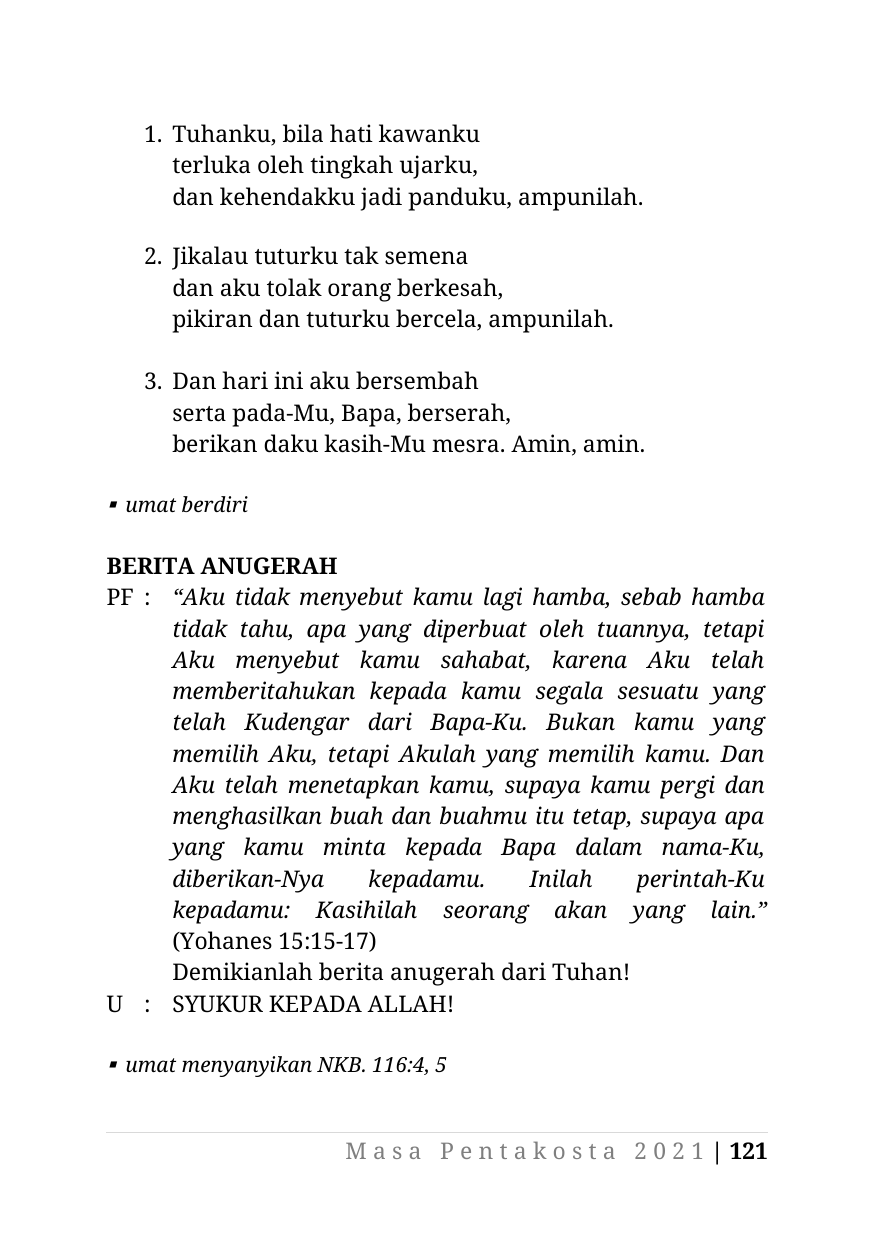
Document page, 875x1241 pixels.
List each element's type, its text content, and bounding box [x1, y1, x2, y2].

text serta pada-Mu, Bapa, berserah, [172, 397, 768, 428]
list umat menyanyikan NKB. 116:4, 5 [106, 1050, 768, 1078]
text dan aku tolak orang berkesah, [172, 272, 768, 303]
text PF : “Aku tidak menyebut kamu lagi hamba, sebab hamba tidak tahu, apa yang diperbuat oleh tuannya, tetapi Aku menyebut kamu sahabat, karena Aku telah memberitahukan kepada kamu segala sesuatu yang telah Kudengar dari Bapa-Ku. Bukan kamu yang memilih Aku, tetapi Akulah yang memilih kamu. Dan Aku telah menetapkan kamu, supaya kamu pergi dan menghasilkan buah dan buahmu itu tetap, supaya apa yang kamu minta kepada Bapa dalam nama-Ku, diberikan-Nya kepadamu. Inilah perintah-Ku kepadamu: Kasihilah seorang akan yang lain.” (Yohanes 15:15-17) [106, 581, 768, 956]
text dan kehendakku jadi panduku, ampunilah. [144, 181, 768, 212]
list Jikalau tuturku tak semena [144, 240, 768, 272]
text Demikianlah berita anugerah dari Tuhan! [106, 956, 768, 987]
text U : Syukur kepada ALLAH! [106, 987, 768, 1019]
text BERITA ANUGERAH [106, 550, 768, 581]
list umat berdiri [106, 490, 768, 519]
text berikan daku kasih-Mu mesra. Amin, amin. [172, 428, 768, 459]
text terluka oleh tingkah ujarku, [172, 149, 768, 181]
list Tuhanku, bila hati kawanku [144, 118, 768, 149]
text pikiran dan tuturku bercela, ampunilah. [144, 303, 768, 334]
list Dan hari ini aku bersembah [144, 365, 768, 397]
